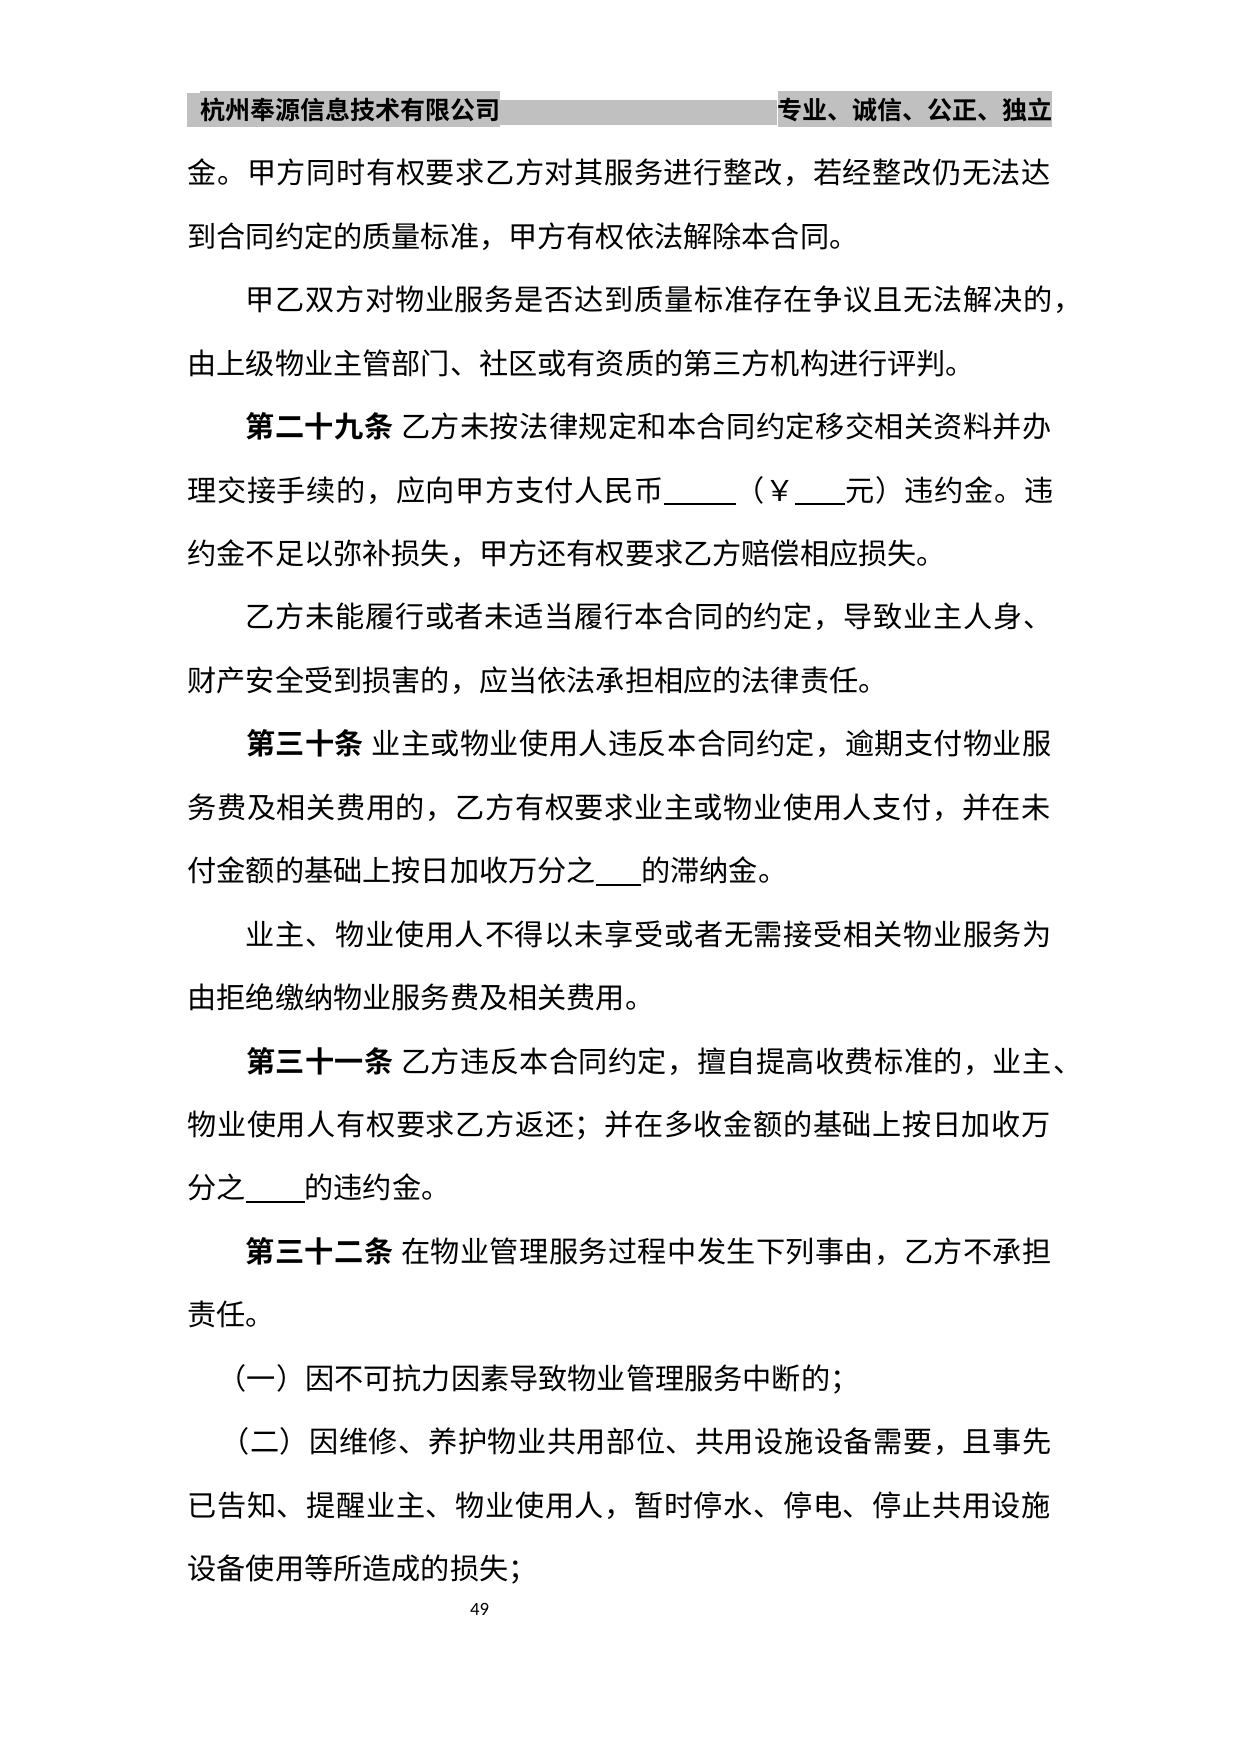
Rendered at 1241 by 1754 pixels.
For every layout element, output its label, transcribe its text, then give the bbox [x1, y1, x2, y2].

text （一）因不可抗力因素导致物业管理服务中断的； [187, 1355, 1053, 1398]
text 第二十九条 乙方未按法律规定和本合同约定移交相关资料并办理交接手续的，应向甲方支付人民币 （￥ 元）违约金。违约金不足以弥补损失，甲方还有权要求乙方赔偿相应损失。 [187, 404, 1053, 573]
text 第三十二条 在物业管理服务过程中发生下列事由，乙方不承担责任。 [187, 1228, 1053, 1334]
picture [185, 90, 215, 119]
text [187, 150, 1053, 256]
text （二）因维修、养护物业共用部位、共用设施设备需要，且事先已告知、提醒业主、物业使用人，暂时停水、停电、停止共用设施设备使用等所造成的损失； [187, 1419, 1053, 1588]
text 第三十一条 乙方违反本合同约定，擅自提高收费标准的，业主、物业使用人有权要求乙方返还；并在多收金额的基础上按日加收万分之 的违约金。 [187, 1038, 1053, 1207]
text 业主、物业使用人不得以未享受或者无需接受相关物业服务为由拒绝缴纳物业服务费及相关费用。 [187, 911, 1053, 1017]
text 乙方未能履行或者未适当履行本合同的约定，导致业主人身、财产安全受到损害的，应当依法承担相应的法律责任。 [187, 594, 1053, 700]
text 甲乙双方对物业服务是否达到质量标准存在争议且无法解决的，由上级物业主管部门、社区或有资质的第三方机构进行评判。 [187, 277, 1053, 383]
text 第三十条 业主或物业使用人违反本合同约定，逾期支付物业服务费及相关费用的，乙方有权要求业主或物业使用人支付，并在未付金额的基础上按日加收万分之 的滞纳金。 [187, 721, 1053, 890]
